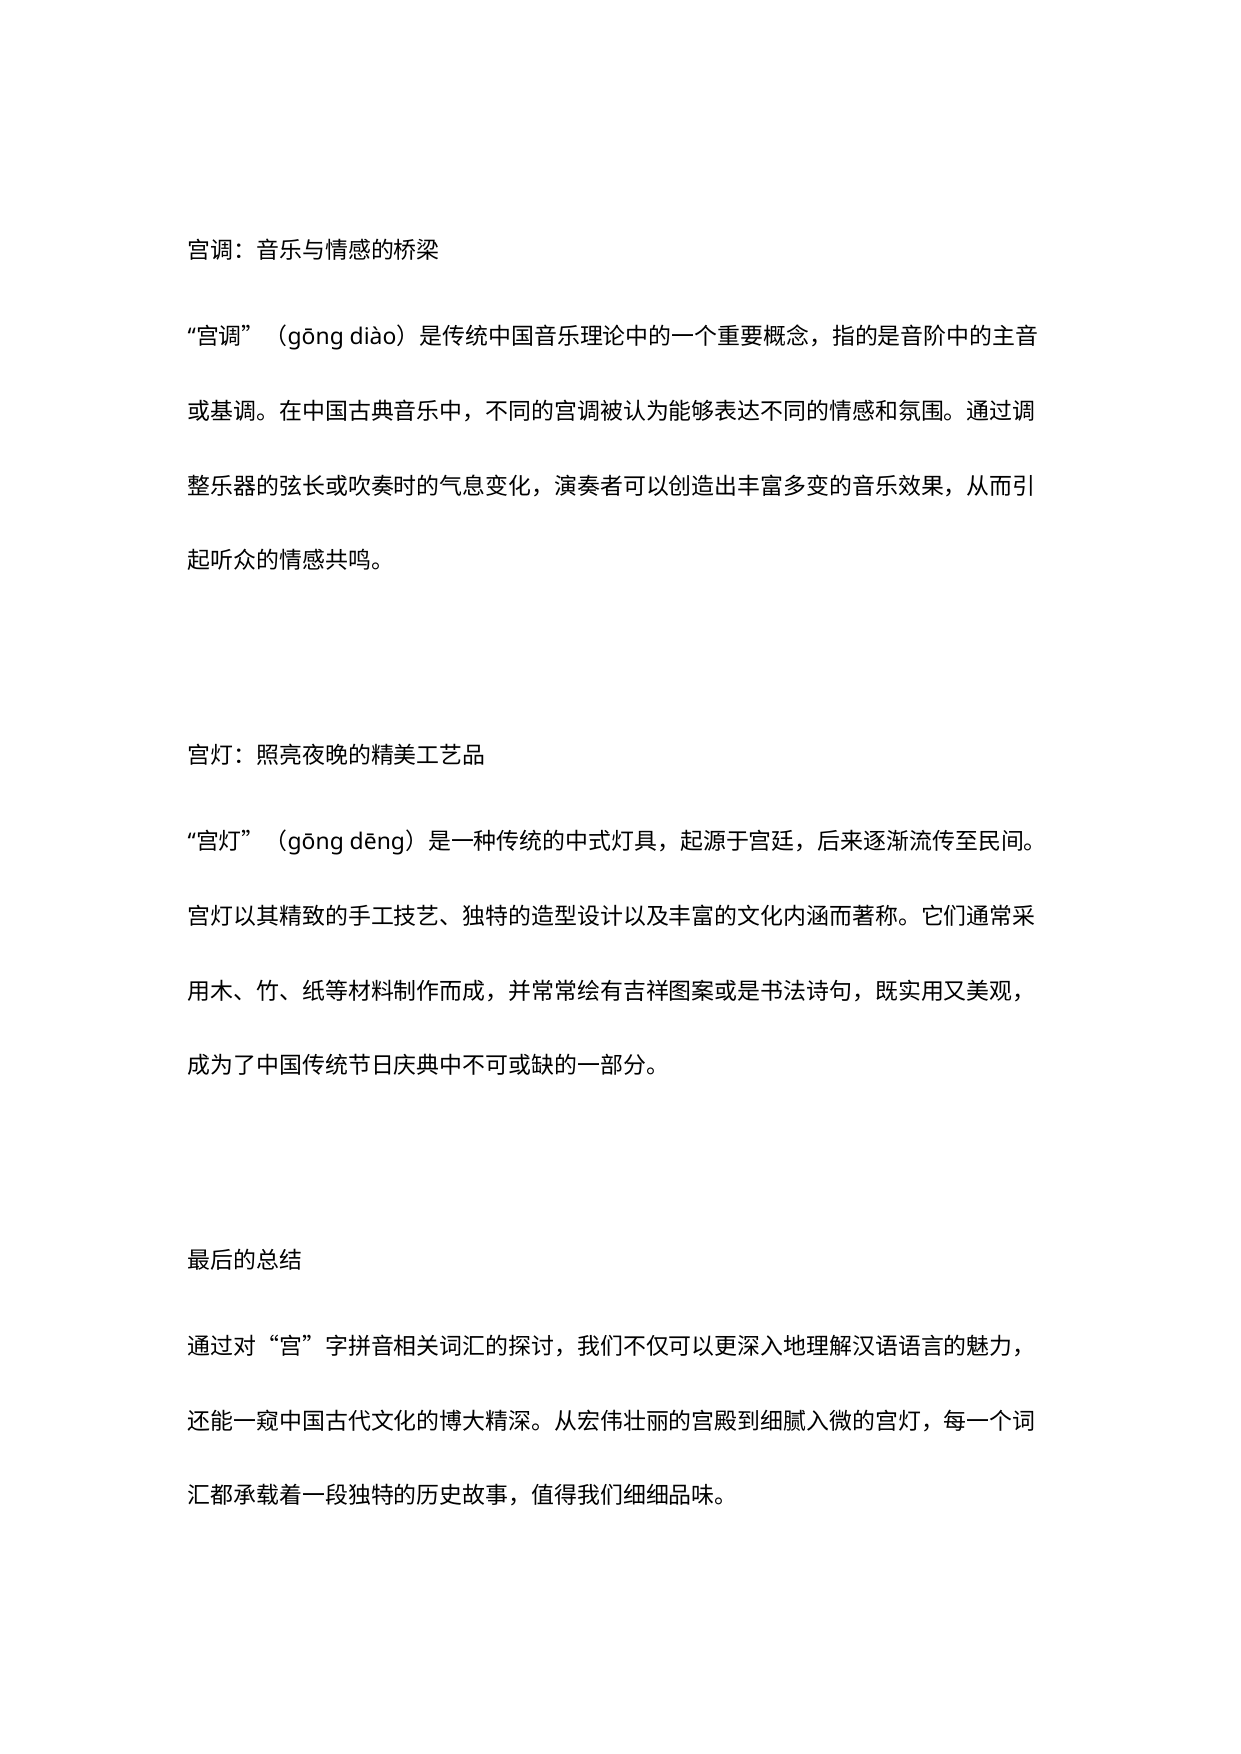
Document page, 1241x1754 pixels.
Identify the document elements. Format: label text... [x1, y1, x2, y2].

text “宫调”（gōng diào）是传统中国音乐理论中的一个重要概念，指的是音阶中的主音或基调。在中国古典音乐中，不同的宫调被认为能够表达不同的情感和氛围。通过调整乐器的弦长或吹奏时的气息变化，演奏者可以创造出丰富多变的音乐效果，从而引起听众的情感共鸣。 [187, 302, 1053, 591]
text 宫调：音乐与情感的桥梁 [187, 216, 1053, 281]
text 宫灯：照亮夜晚的精美工艺品 [187, 721, 1053, 786]
text 最后的总结 [187, 1226, 1053, 1291]
text “宫灯”（gōng dēng）是一种传统的中式灯具，起源于宫廷，后来逐渐流传至民间。宫灯以其精致的手工技艺、独特的造型设计以及丰富的文化内涵而著称。它们通常采用木、竹、纸等材料制作而成，并常常绘有吉祥图案或是书法诗句，既实用又美观，成为了中国传统节日庆典中不可或缺的一部分。 [187, 807, 1053, 1096]
text 通过对“宫”字拼音相关词汇的探讨，我们不仅可以更深入地理解汉语语言的魅力，还能一窥中国古代文化的博大精深。从宏伟壮丽的宫殿到细腻入微的宫灯，每一个词汇都承载着一段独特的历史故事，值得我们细细品味。 [187, 1312, 1053, 1527]
